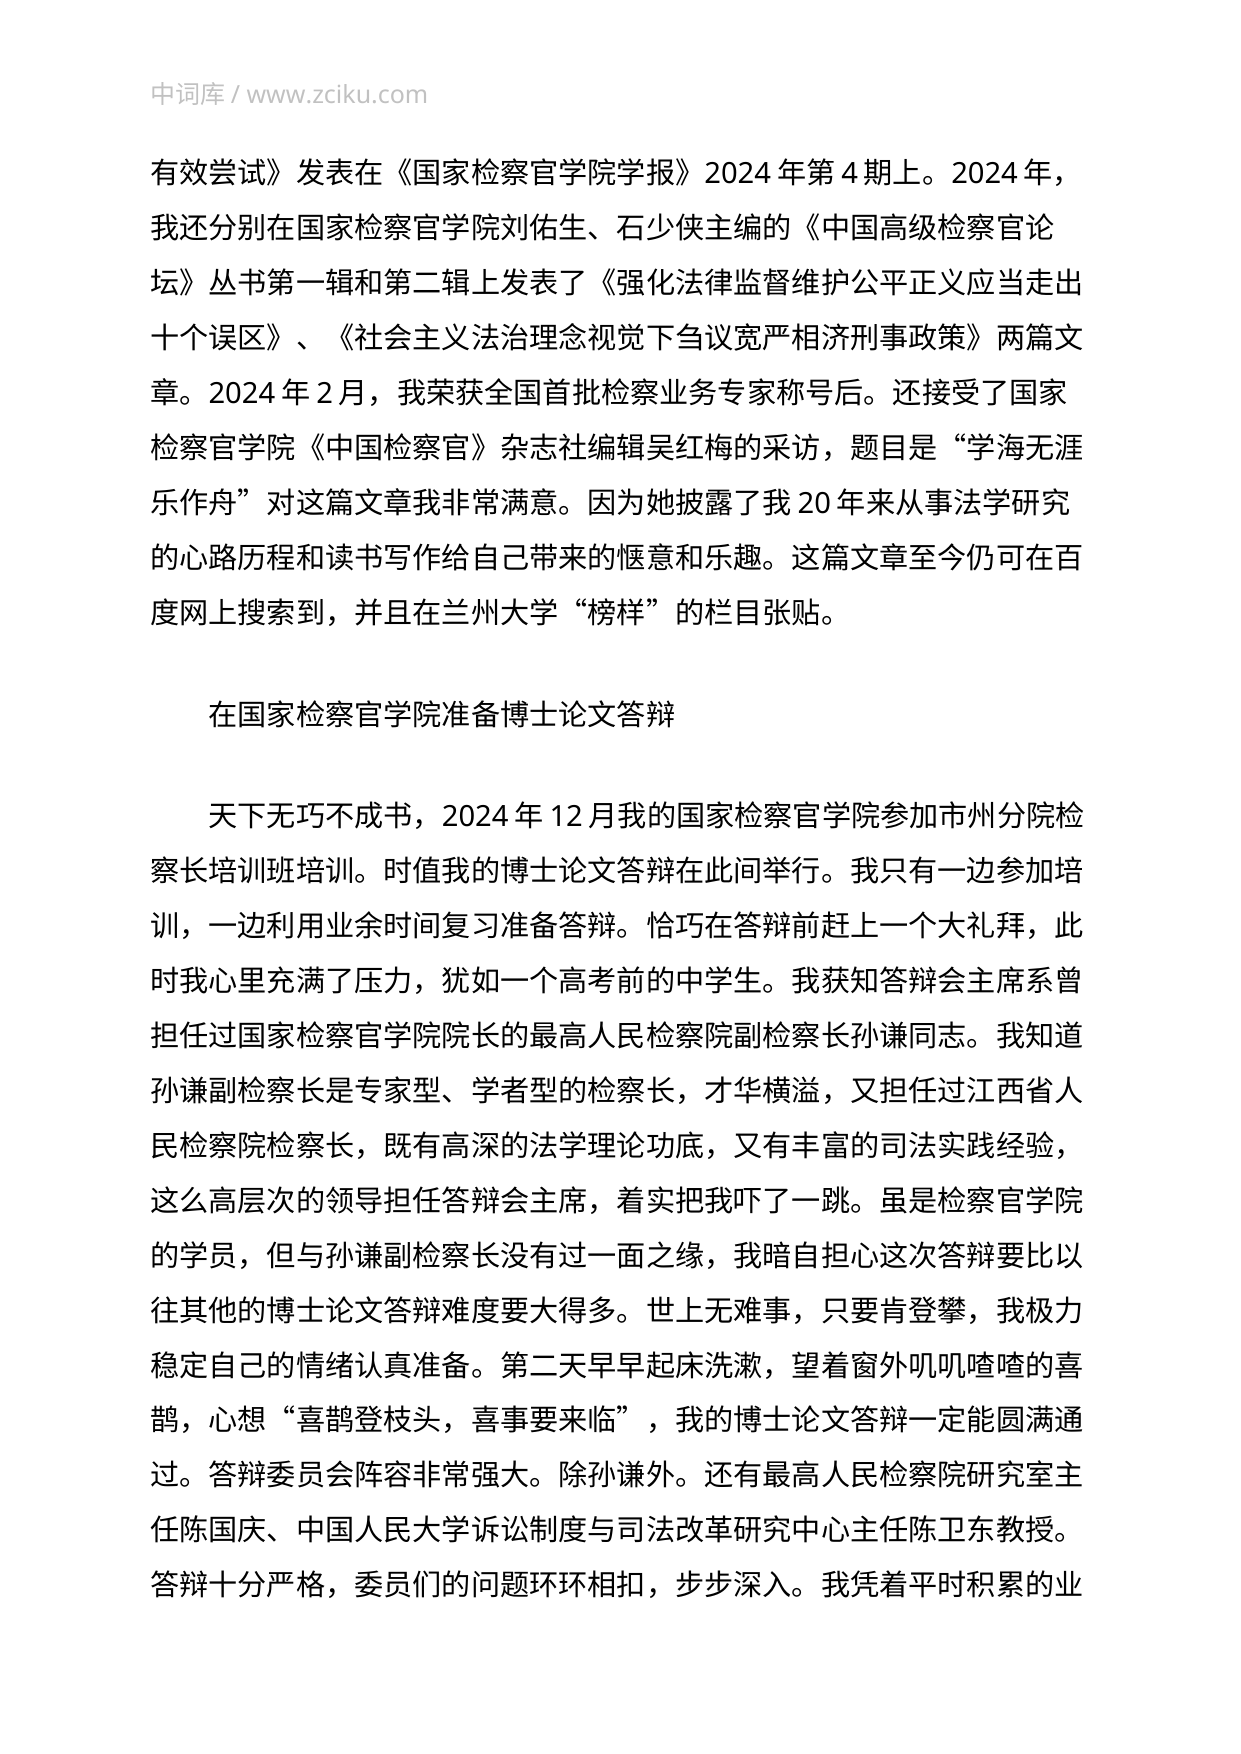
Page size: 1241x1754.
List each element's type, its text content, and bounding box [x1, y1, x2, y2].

text 在国家检察官学院准备博士论文答辩 [150, 691, 1090, 733]
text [150, 793, 1090, 1604]
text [150, 150, 1090, 632]
